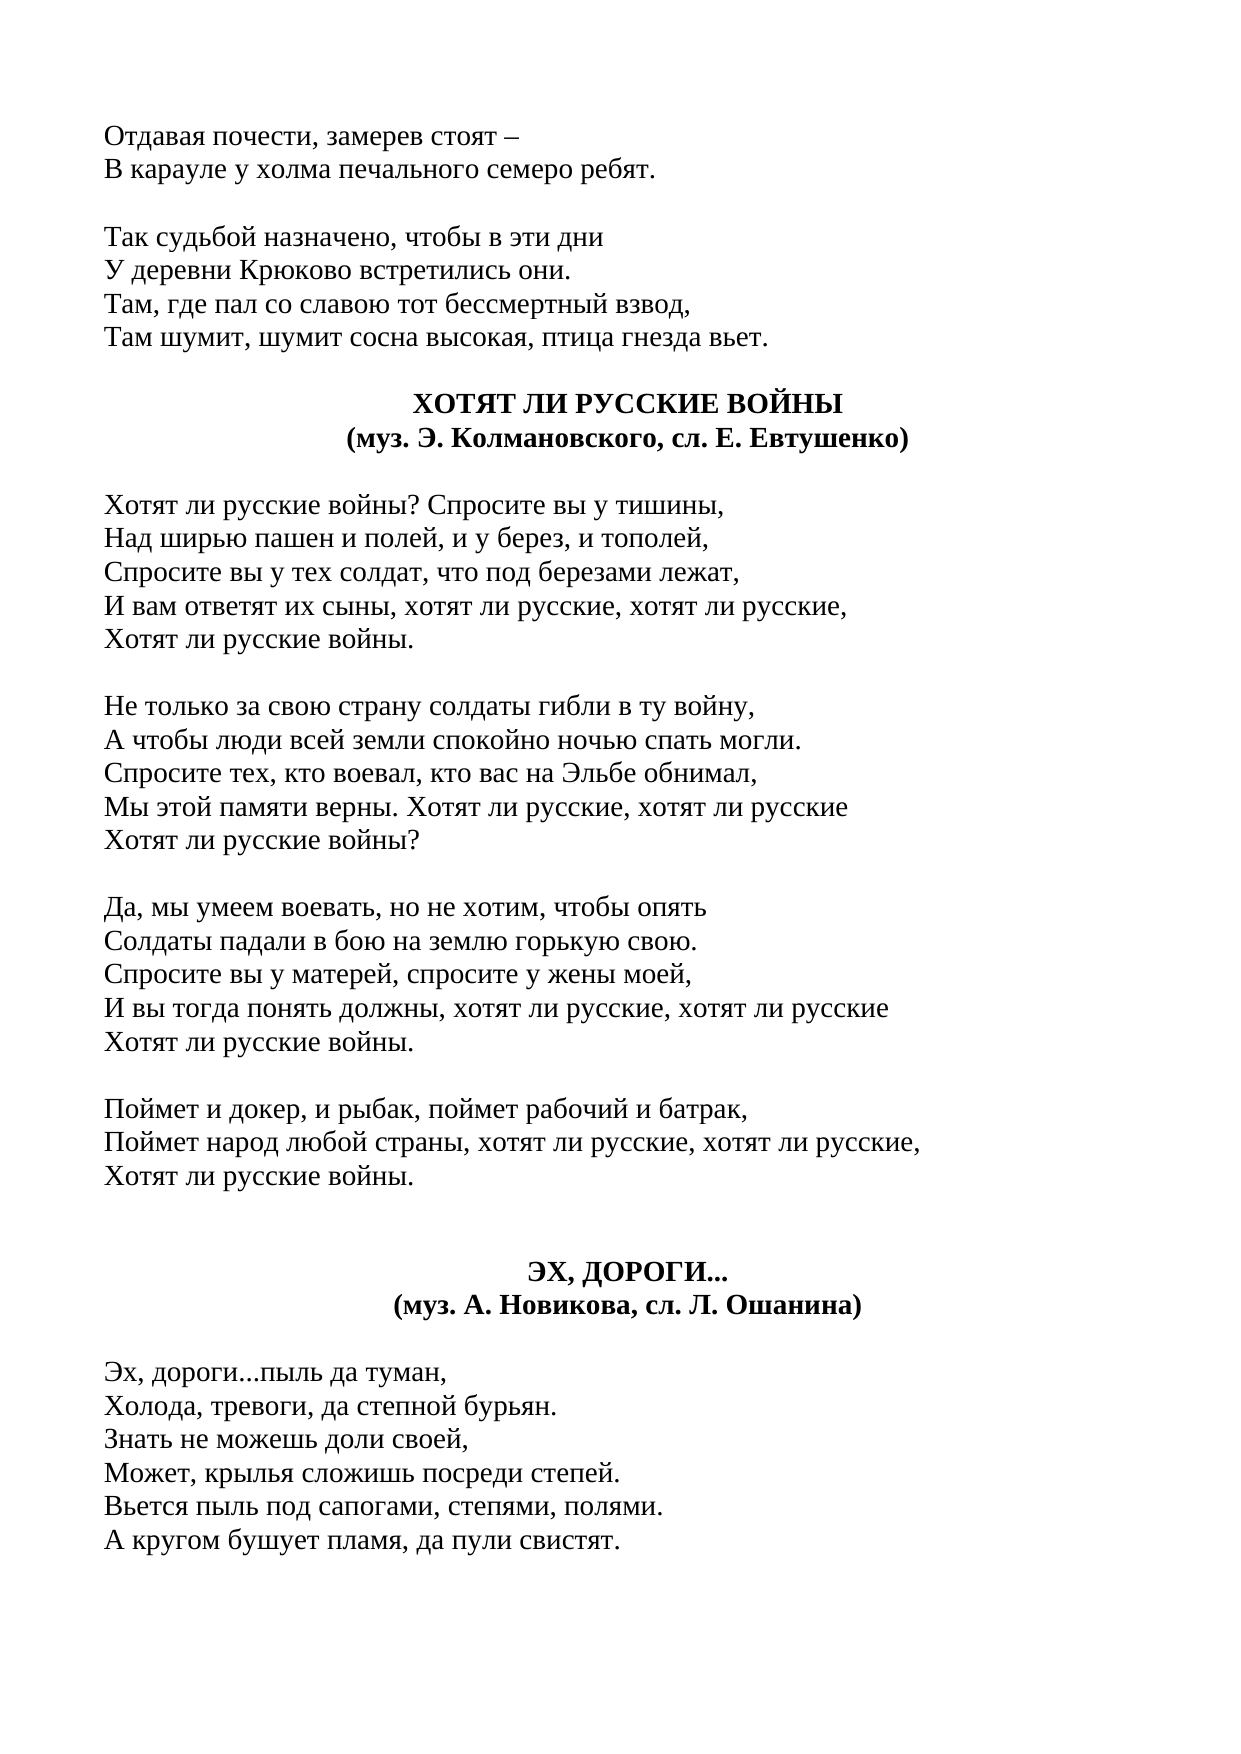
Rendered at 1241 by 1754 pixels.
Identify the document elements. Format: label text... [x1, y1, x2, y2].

text (муз. А. Новикова, сл. Л. Ошанина) [103, 1287, 1152, 1321]
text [103, 1354, 1152, 1421]
text Вьется пыль под сапогами, степями, полями. А кругом бушует пламя, да пули свистят. [103, 1488, 1152, 1556]
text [103, 118, 1152, 353]
text Хотят ли русские войны? Спросите вы у тишины, Над ширью пашен и полей, и у берез, и тополей, Спросите вы у тех солдат, что под березами лежат, И вам ответят их сыны, хотят ли русские, хотят ли русские, Хотят ли русские войны. Не только за свою страну солдаты гибли в ту войну, А чтобы люди всей земли спокойно ночью спать могли. Спросите тех, кто воевал, кто вас на Эльбе обнимал, Мы этой памяти верны. Хотят ли русские, хотят ли русские Хотят ли русские войны? [103, 487, 1152, 856]
text Да, мы умеем воевать, но не хотим, чтобы опять Солдаты падали в бою на землю горькую свою. Спросите вы у матерей, спросите у жены моей, И вы тогда понять должны, хотят ли русские, хотят ли русские Хотят ли русские войны. Поймет и докер, и рыбак, поймет рабочий и батрак, Поймет народ любой страны, хотят ли русские, хотят ли русские, Хотят ли русские войны. [103, 856, 1152, 1220]
text Знать не можешь доли своей, Может, крылья сложишь посреди степей. [103, 1421, 1152, 1488]
text ЭХ, ДОРОГИ... [103, 1254, 1152, 1287]
text (муз. Э. Колмановского, сл. Е. Евтушенко) [103, 420, 1152, 453]
text ХОТЯТ ЛИ РУССКИЕ ВОЙНЫ [103, 386, 1152, 420]
